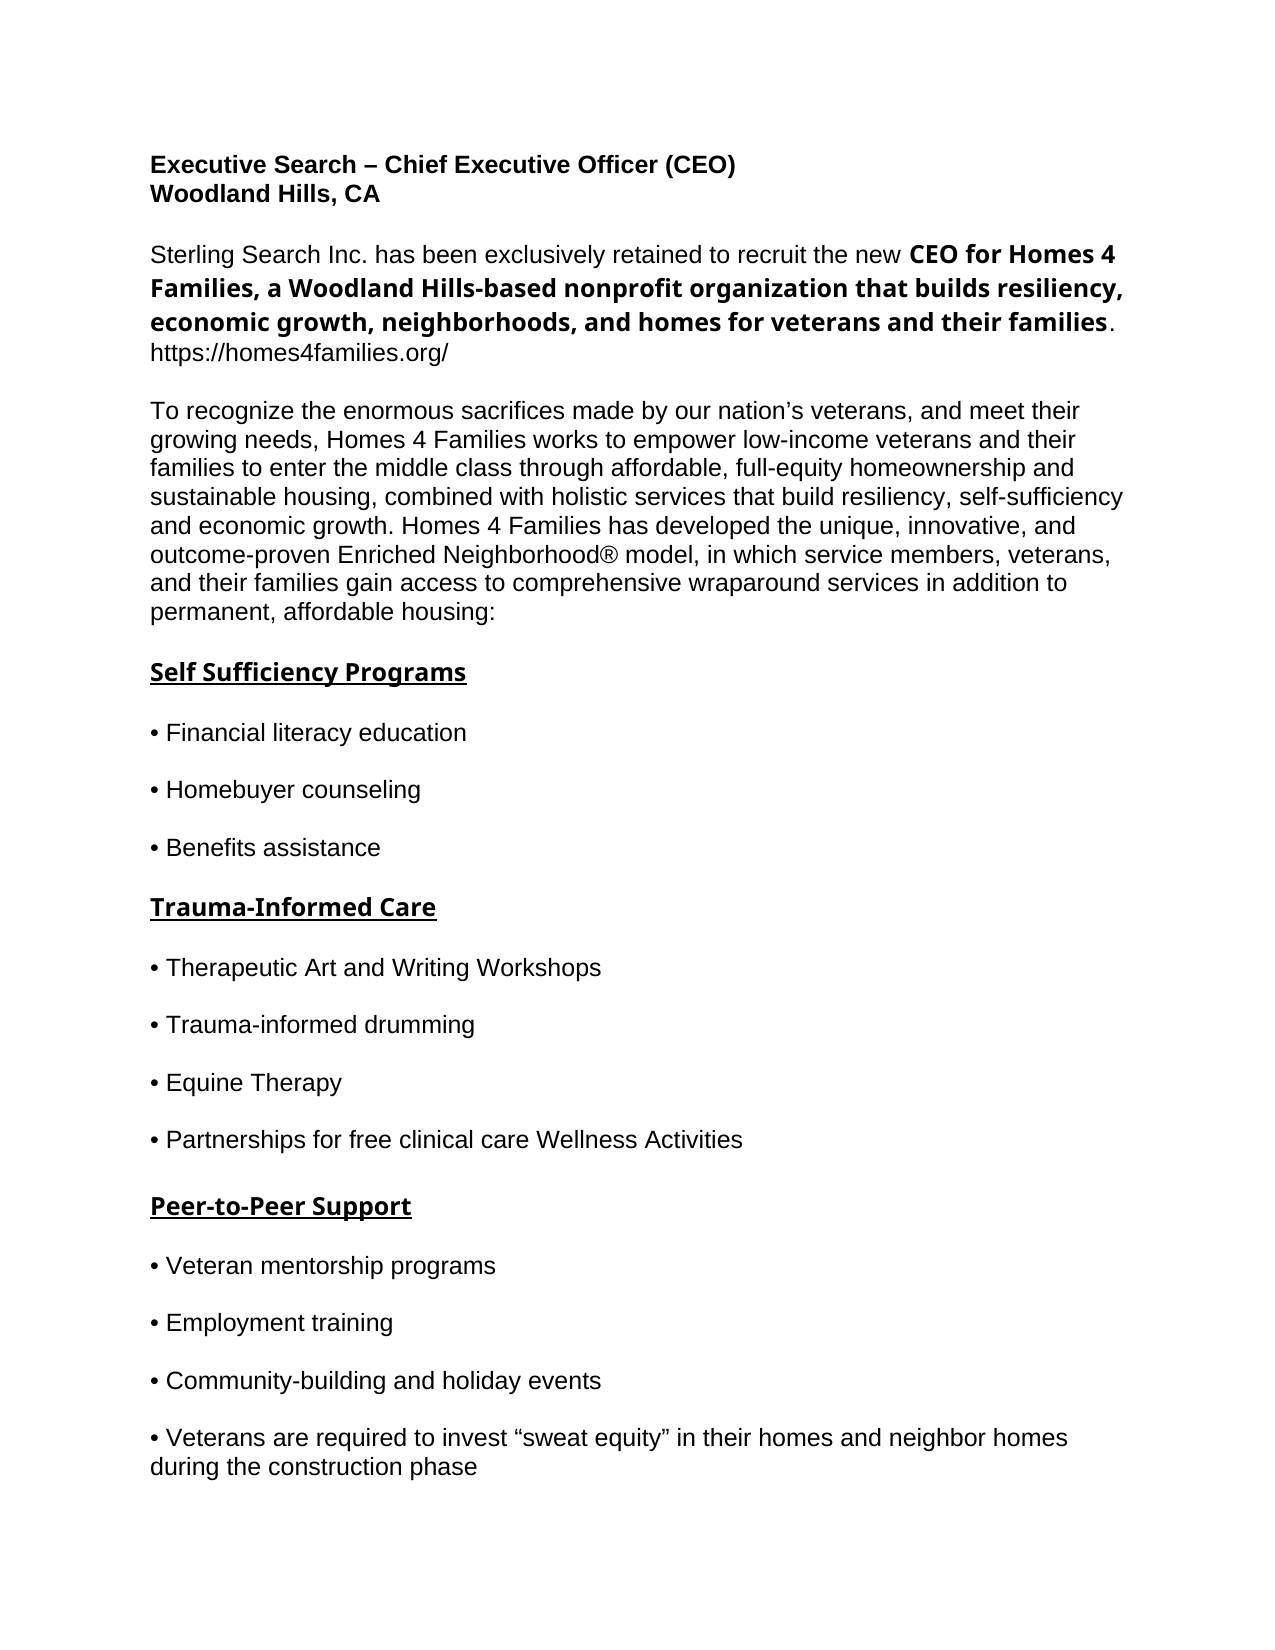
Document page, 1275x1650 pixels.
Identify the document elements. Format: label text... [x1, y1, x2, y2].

text • Veterans are required to invest “sweat equity” in their homes and neighbor homes during the construction phase [150, 1423, 1125, 1481]
text • Benefits assistance [150, 832, 1125, 861]
text To recognize the enormous sacrifices made by our nation’s veterans, and meet their growing needs, Homes 4 Families works to empower low-income veterans and their families to enter the middle class through affordable, full-equity homeownership and sustainable housing, combined with holistic services that build resiliency, self-sufficiency and economic growth. Homes 4 Families has developed the unique, innovative, and outcome-proven Enriched Neighborhood® model, in which service members, veterans, and their families gain access to comprehensive wraparound services in addition to permanent, affordable housing: [150, 396, 1125, 626]
text Sterling Search Inc. has been exclusively retained to recruit the new CEO for Homes 4 Families, a Woodland Hills-based nonprofit organization that builds resiliency, economic growth, neighborhoods, and homes for veterans and their families. https://homes4families.org/ [150, 236, 1125, 367]
text • Partnerships for free clinical care Wellness Activities [150, 1125, 1125, 1154]
text • Veteran mentorship programs [150, 1251, 1125, 1280]
text • Equine Therapy [150, 1068, 1125, 1097]
text • Community-building and holiday events [150, 1366, 1125, 1395]
text Executive Search – Chief Executive Officer (CEO) [150, 150, 1125, 179]
text • Homebuyer counseling [150, 775, 1125, 804]
text Self Sufficiency Programs [150, 655, 1125, 689]
text • Employment training [150, 1308, 1125, 1337]
text • Financial literacy education [150, 717, 1125, 746]
text • Trauma-informed drumming [150, 1010, 1125, 1039]
text Peer-to-Peer Support [150, 1188, 1125, 1222]
text Trauma-Informed Care [150, 890, 1125, 924]
text • Therapeutic Art and Writing Workshops [150, 953, 1125, 982]
text Woodland Hills, CA [150, 179, 1125, 207]
